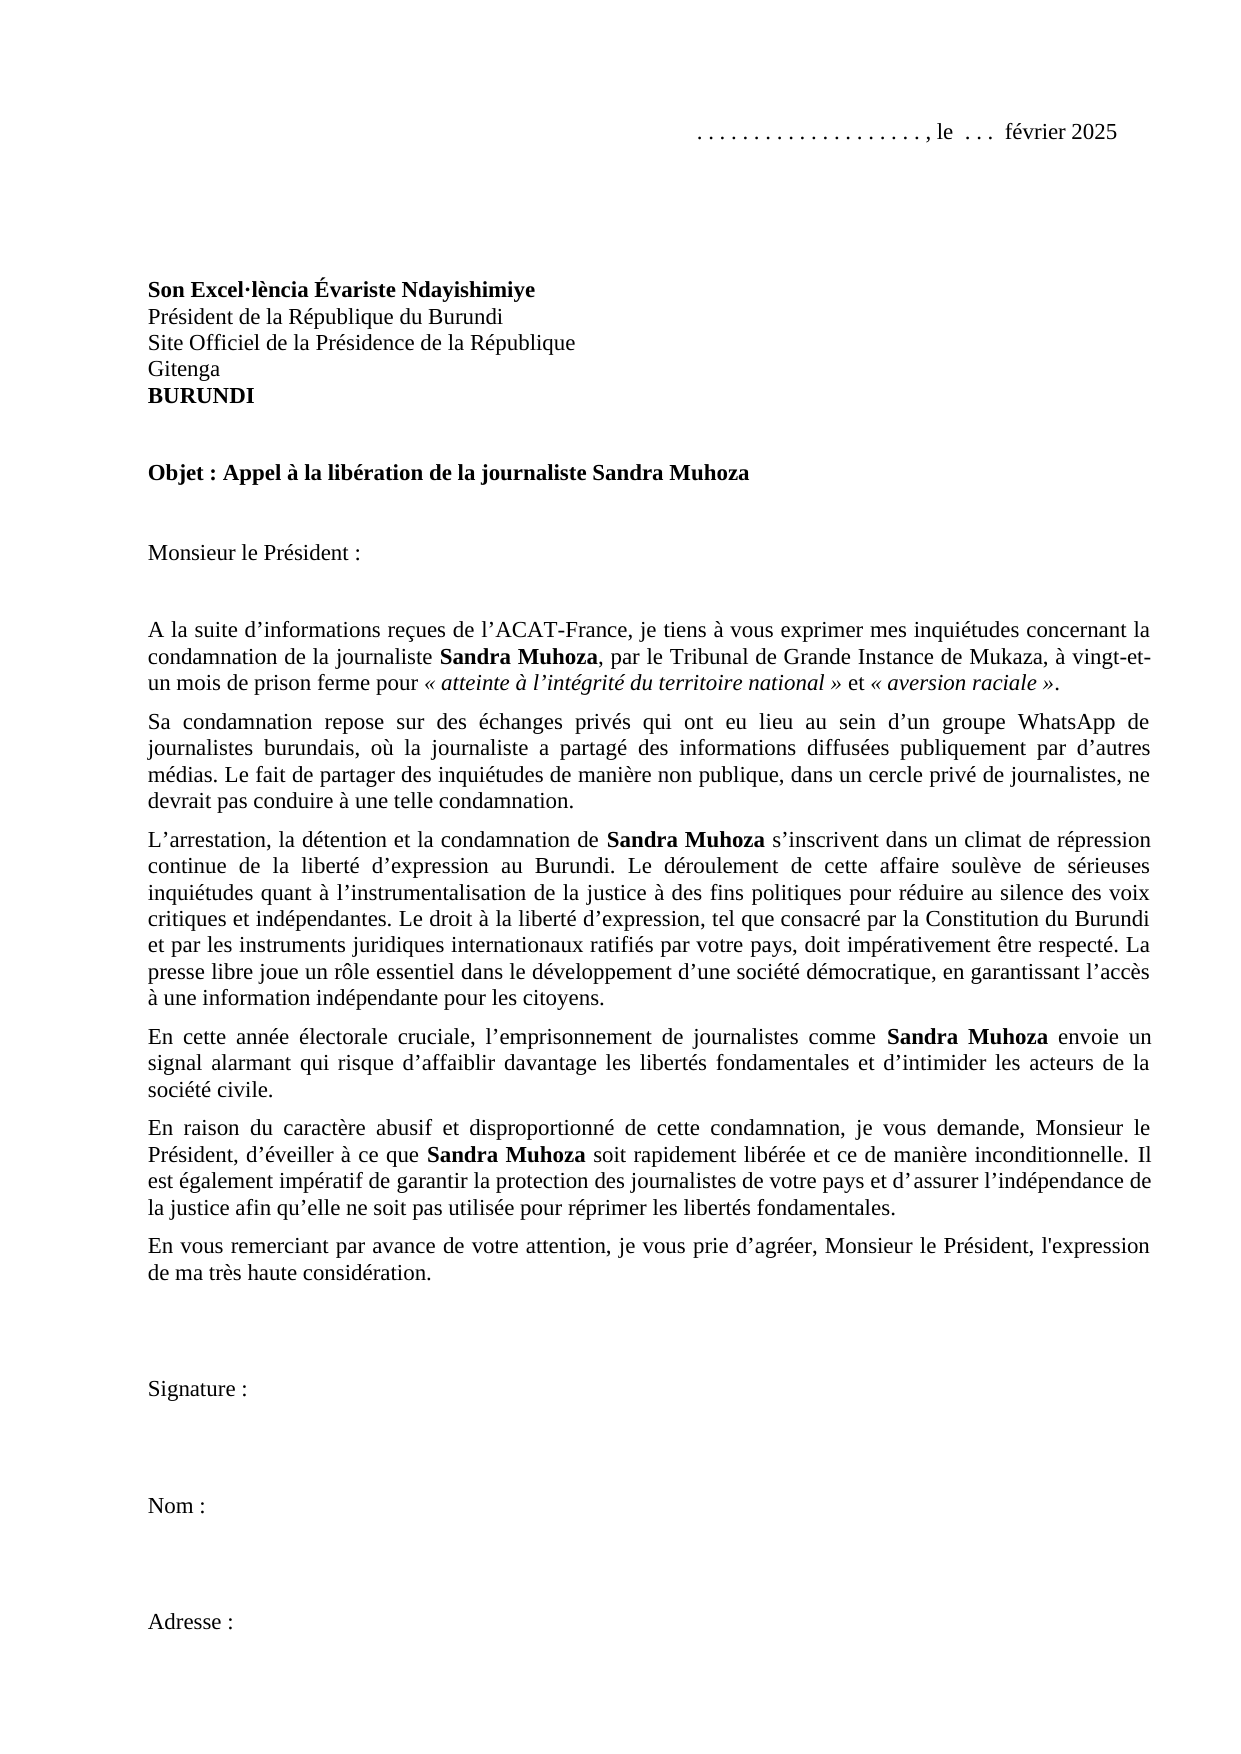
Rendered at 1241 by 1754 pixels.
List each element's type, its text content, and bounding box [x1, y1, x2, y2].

text Nom : [148, 1492, 1152, 1518]
text En vous remerciant par avance de votre attention, je vous prie d’agréer, Monsieur le Président, l'expression de ma très haute considération. [148, 1232, 1152, 1285]
text Signature : [148, 1375, 1152, 1402]
text Monsieur le Président : [148, 539, 1152, 565]
text En raison du caractère abusif et disproportionné de cette condamnation, je vous demande, Monsieur le Président, d’éveiller à ce que Sandra Muhoza soit rapidement libérée et ce de manière inconditionnelle. Il est également impératif de garantir la protection des journalistes de votre pays et d’assurer l’indépendance de la justice afin qu’elle ne soit pas utilisée pour réprimer les libertés fondamentales. [148, 1114, 1152, 1220]
text Adresse : [148, 1608, 1152, 1635]
text En cette année électorale cruciale, l’emprisonnement de journalistes comme Sandra Muhoza envoie un signal alarmant qui risque d’affaiblir davantage les libertés fondamentales et d’intimider les acteurs de la société civile. [148, 1023, 1152, 1102]
text Gitenga [148, 355, 1152, 382]
text A la suite d’informations reçues de l’ACAT-France, je tiens à vous exprimer mes inquiétudes concernant la condamnation de la journaliste Sandra Muhoza, par le Tribunal de Grande Instance de Mukaza, à vingt-et-un mois de prison ferme pour « atteinte à l’intégrité du territoire national » et « aversion raciale ». [148, 616, 1152, 696]
text Président de la République du Burundi [148, 303, 1152, 329]
text Son Excel·lència Évariste Ndayishimiye [148, 276, 1152, 303]
text BURUNDI [148, 382, 1152, 408]
text . . . . . . . . . . . . . . . . . . . . , le . . . février 2025 [148, 118, 1152, 144]
text Site Officiel de la Présidence de la République [148, 329, 1152, 355]
text L’arrestation, la détention et la condamnation de Sandra Muhoza s’inscrivent dans un climat de répression continue de la liberté d’expression au Burundi. Le déroulement de cette affaire soulève de sérieuses inquiétudes quant à l’instrumentalisation de la justice à des fins politiques pour réduire au silence des voix critiques et indépendantes. Le droit à la liberté d’expression, tel que consacré par la Constitution du Burundi et par les instruments juridiques internationaux ratifiés par votre pays, doit impérativement être respecté. La presse libre joue un rôle essentiel dans le développement d’une société démocratique, en garantissant l’accès à une information indépendante pour les citoyens. [148, 826, 1152, 1010]
text Objet : Appel à la libération de la journaliste Sandra Muhoza [148, 459, 1152, 486]
text Sa condamnation repose sur des échanges privés qui ont eu lieu au sein d’un groupe WhatsApp de journalistes burundais, où la journaliste a partagé des informations diffusées publiquement par d’autres médias. Le fait de partager des inquiétudes de manière non publique, dans un cercle privé de journalistes, ne devrait pas conduire à une telle condamnation. [148, 708, 1152, 813]
